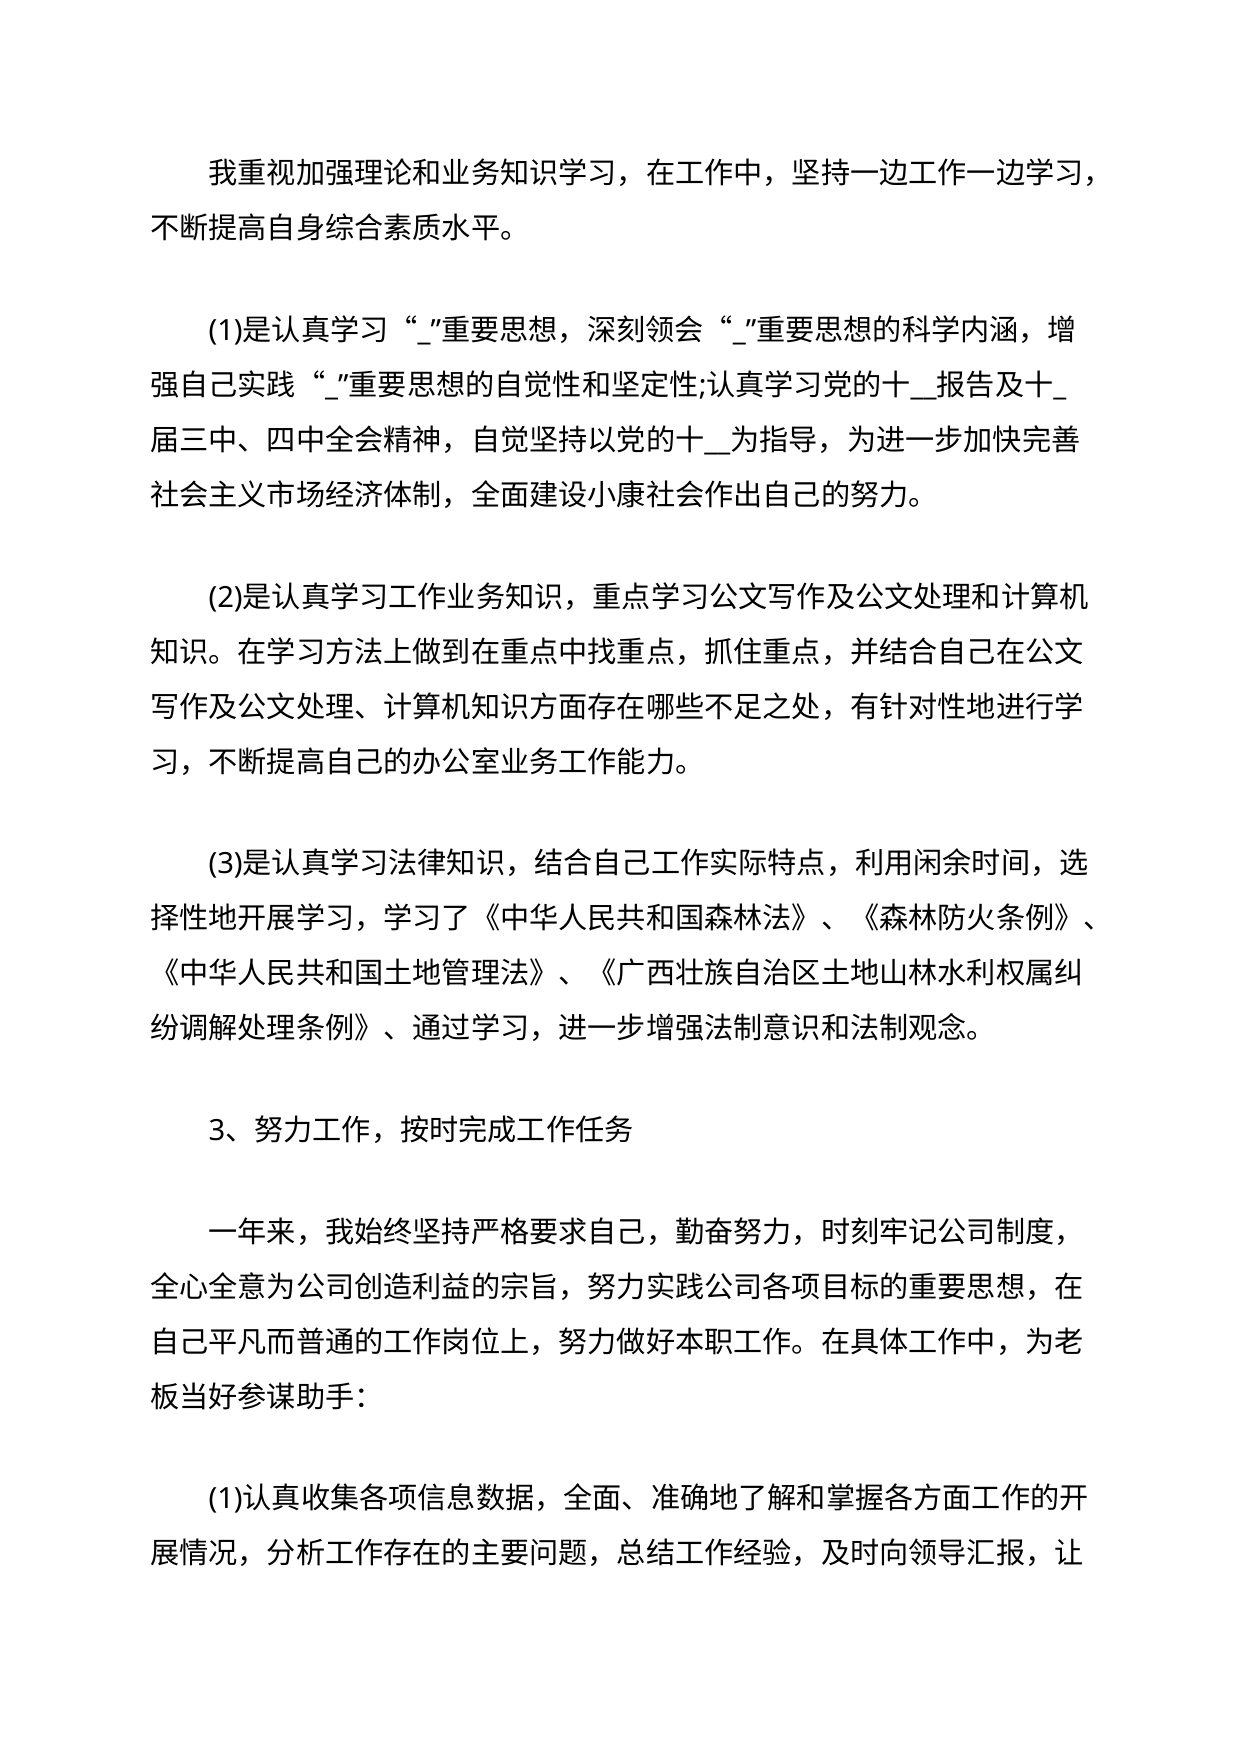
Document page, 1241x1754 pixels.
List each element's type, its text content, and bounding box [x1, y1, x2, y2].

text 3、努力工作，按时完成工作任务 [150, 1107, 1090, 1149]
text (1)是认真学习“_”重要思想，深刻领会“_”重要思想的科学内涵，增强自己实践“_”重要思想的自觉性和坚定性;认真学习党的十__报告及十_届三中、四中全会精神，自觉坚持以党的十__为指导，为进一步加快完善社会主义市场经济体制，全面建设小康社会作出自己的努力。 [150, 307, 1090, 514]
text 一年来，我始终坚持严格要求自己，勤奋努力，时刻牢记公司制度，全心全意为公司创造利益的宗旨，努力实践公司各项目标的重要思想，在自己平凡而普通的工作岗位上，努力做好本职工作。在具体工作中，为老板当好参谋助手： [150, 1208, 1090, 1416]
text 我重视加强理论和业务知识学习，在工作中，坚持一边工作一边学习，不断提高自身综合素质水平。 [150, 150, 1090, 247]
text (3)是认真学习法律知识，结合自己工作实际特点，利用闲余时间，选择性地开展学习，学习了《中华人民共和国森林法》、《森林防火条例》、《中华人民共和国土地管理法》、《广西壮族自治区土地山林水利权属纠纷调解处理条例》、通过学习，进一步增强法制意识和法制观念。 [150, 840, 1090, 1047]
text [150, 1475, 1090, 1572]
text (2)是认真学习工作业务知识，重点学习公文写作及公文处理和计算机知识。在学习方法上做到在重点中找重点，抓住重点，并结合自己在公文写作及公文处理、计算机知识方面存在哪些不足之处，有针对性地进行学习，不断提高自己的办公室业务工作能力。 [150, 573, 1090, 781]
